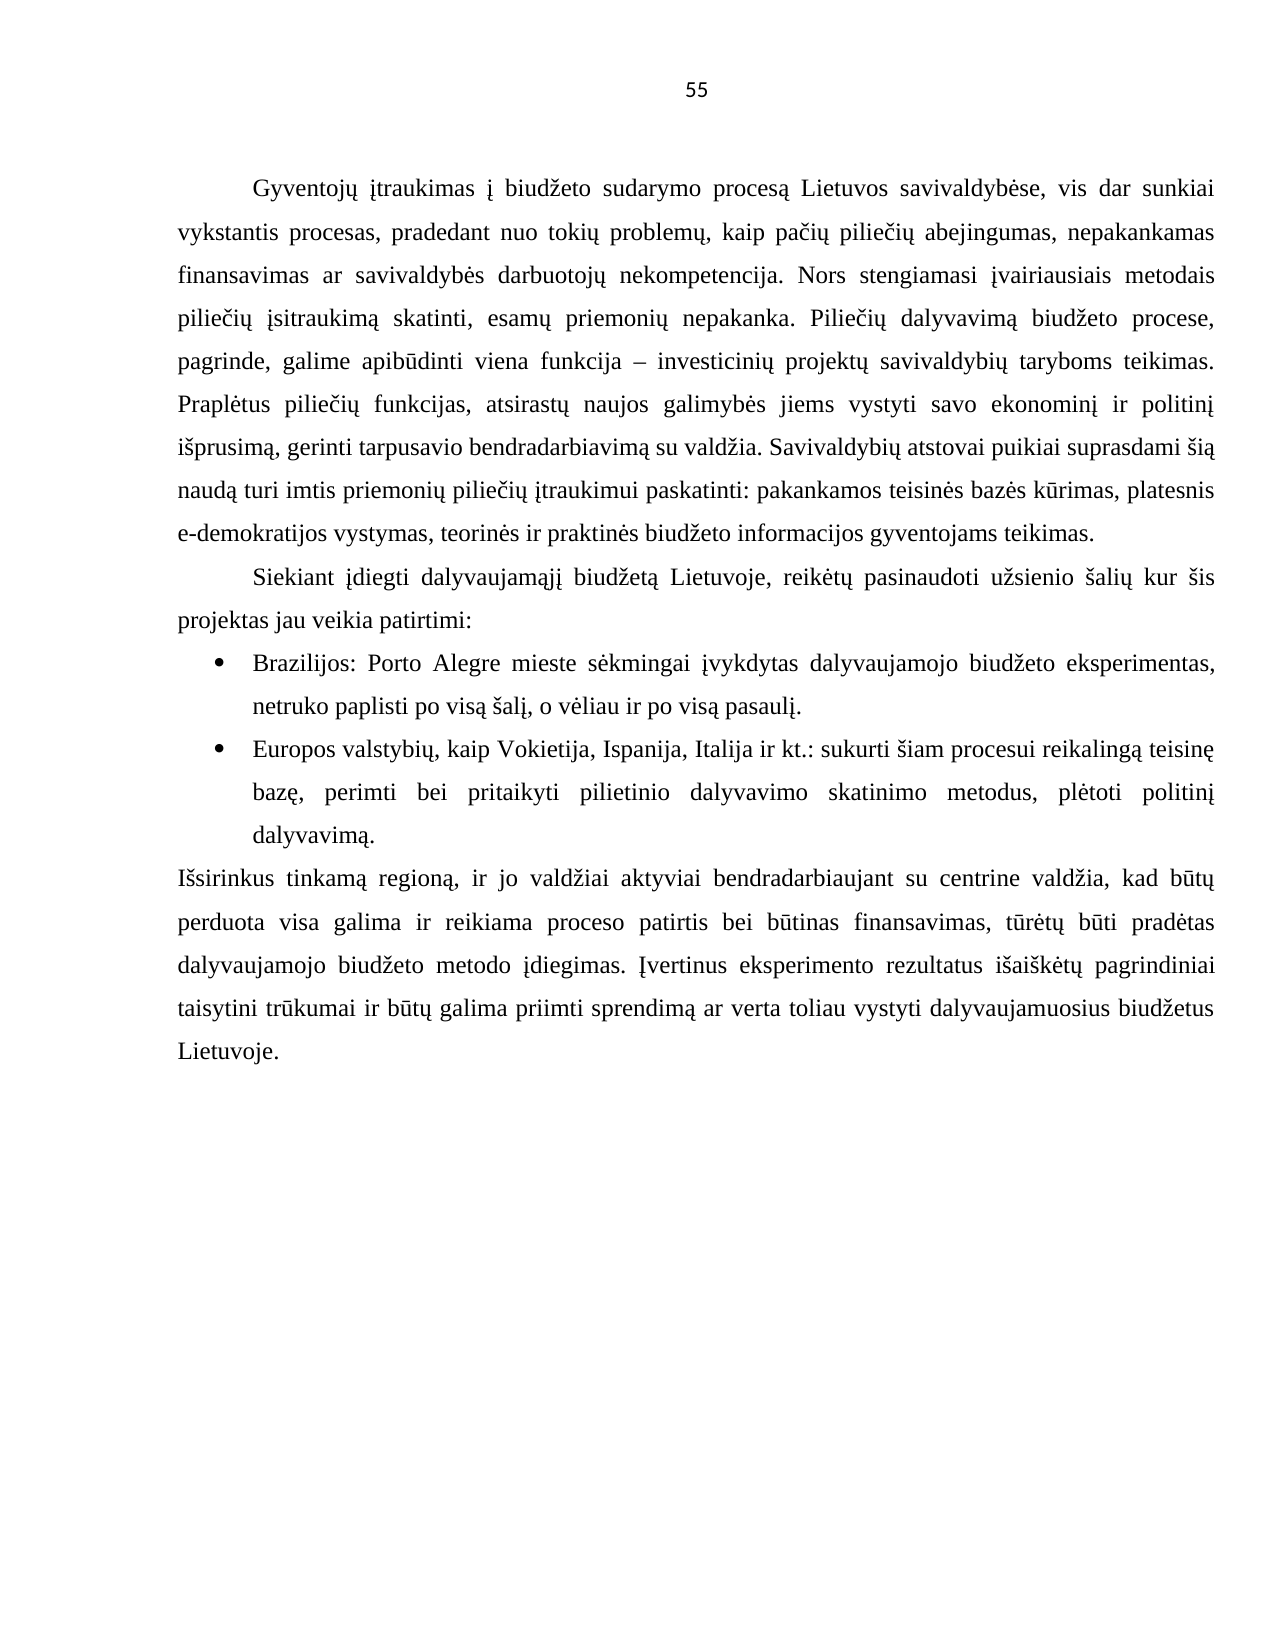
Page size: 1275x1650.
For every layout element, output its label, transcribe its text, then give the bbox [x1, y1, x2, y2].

list Brazilijos: Porto Alegre mieste sėkmingai įvykdytas dalyvaujamojo biudžeto eksperimentas, netruko paplisti po visą šalį, o vėliau ir po visą pasaulį. [215, 648, 1216, 720]
list Europos valstybių, kaip Vokietija, Ispanija, Italija ir kt.: sukurti šiam procesui reikalingą teisinę bazę, perimti bei pritaikyti pilietinio dalyvavimo skatinimo metodus, plėtoti politinį dalyvavimą. [215, 734, 1216, 849]
text Išsirinkus tinkamą regioną, ir jo valdžiai aktyviai bendradarbiaujant su centrine valdžia, kad būtų perduota visa galima ir reikiama proceso patirtis bei būtinas finansavimas, tūrėtų būti pradėtas dalyvaujamojo biudžeto metodo įdiegimas. Įvertinus eksperimento rezultatus išaiškėtų pagrindiniai taisytini trūkumai ir būtų galima priimti sprendimą ar verta toliau vystyti dalyvaujamuosius biudžetus Lietuvoje. [177, 863, 1216, 1065]
text Siekiant įdiegti dalyvaujamąjį biudžetą Lietuvoje, reikėtų pasinaudoti užsienio šalių kur šis projektas jau veikia patirtimi: [177, 562, 1216, 633]
text Gyventojų įtraukimas į biudžeto sudarymo procesą Lietuvos savivaldybėse, vis dar sunkiai vykstantis procesas, pradedant nuo tokių problemų, kaip pačių piliečių abejingumas, nepakankamas finansavimas ar savivaldybės darbuotojų nekompetencija. Nors stengiamasi įvairiausiais metodais piliečių įsitraukimą skatinti, esamų priemonių nepakanka. Piliečių dalyvavimą biudžeto procese, pagrinde, galime apibūdinti viena funkcija – investicinių projektų savivaldybių taryboms teikimas. Praplėtus piliečių funkcijas, atsirastų naujos galimybės jiems vystyti savo ekonominį ir politinį išprusimą, gerinti tarpusavio bendradarbiavimą su valdžia. Savivaldybių atstovai puikiai suprasdami šią naudą turi imtis priemonių piliečių įtraukimui paskatinti: pakankamos teisinės bazės kūrimas, platesnis e-demokratijos vystymas, teorinės ir praktinės biudžeto informacijos gyventojams teikimas. [177, 173, 1216, 547]
